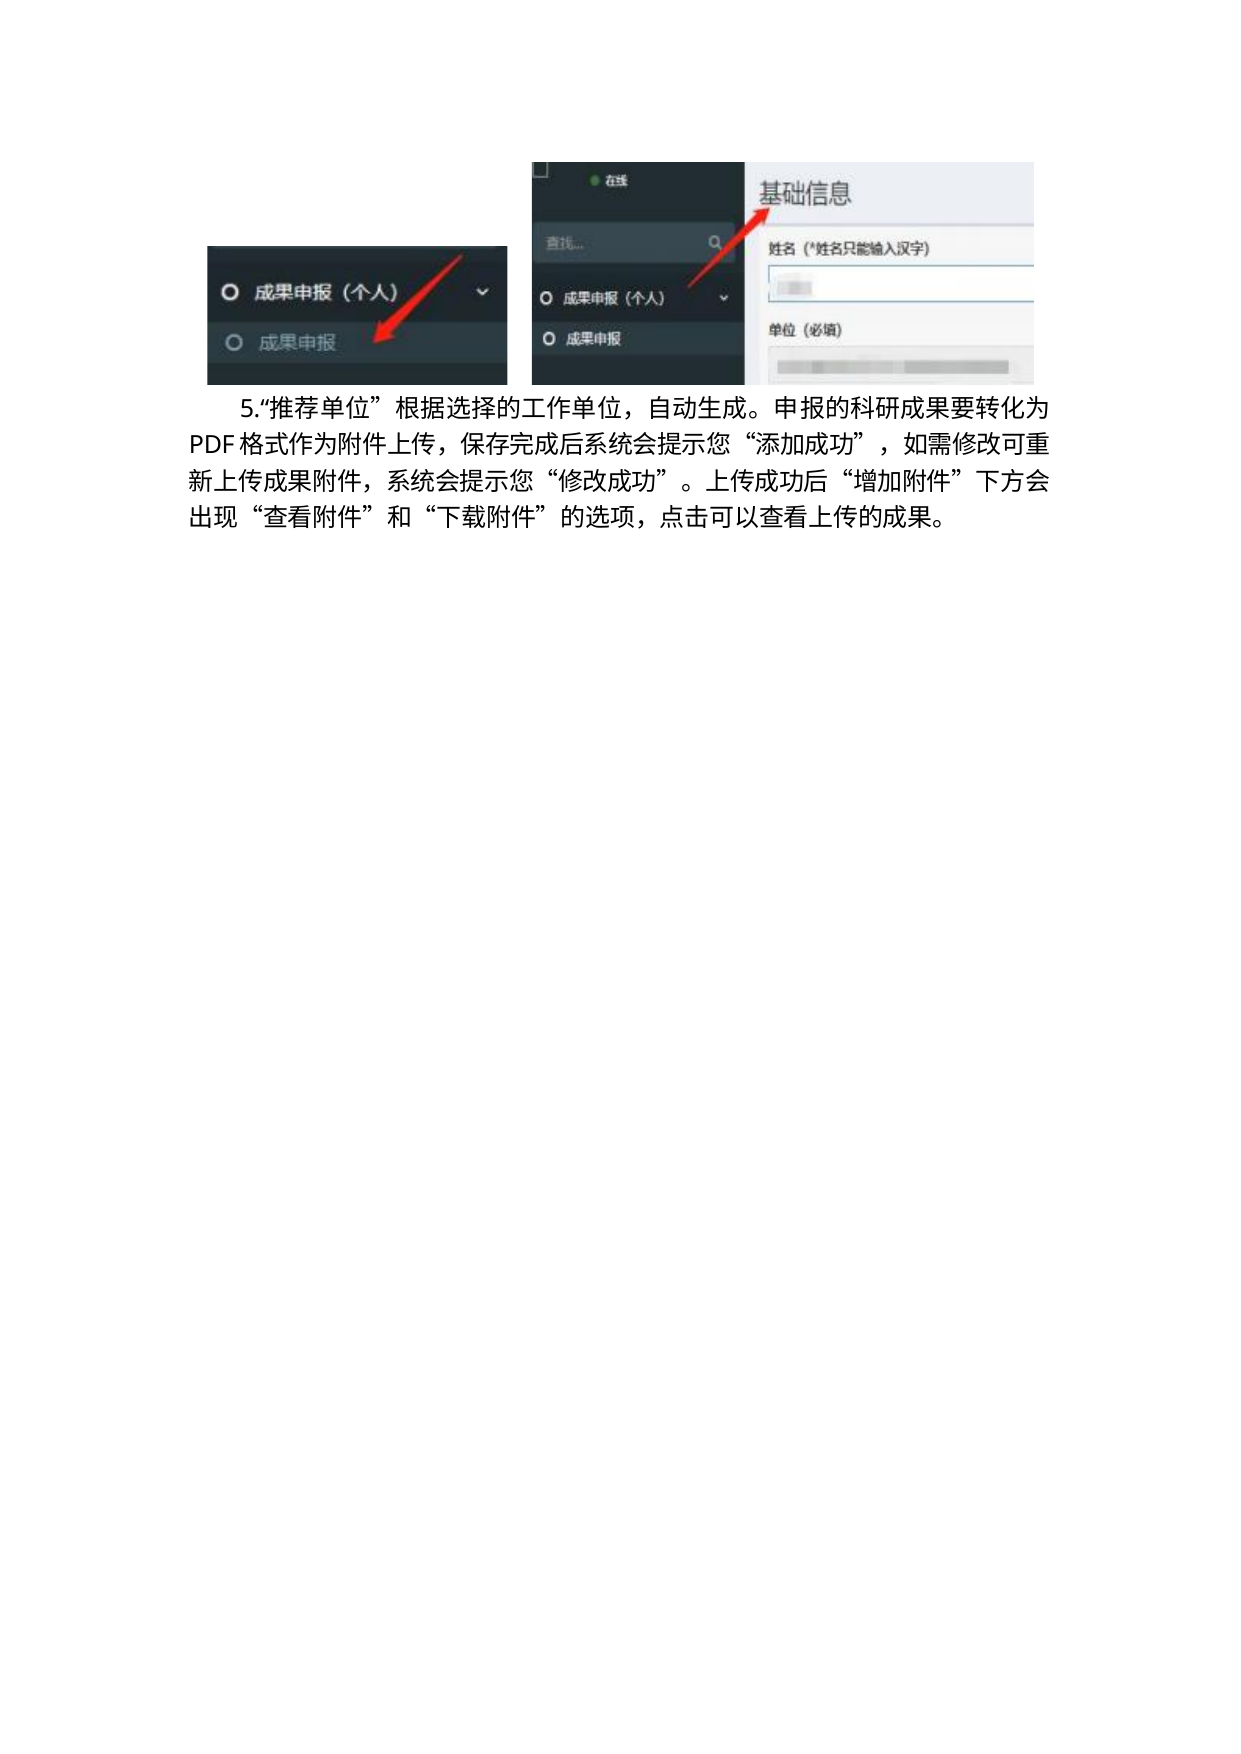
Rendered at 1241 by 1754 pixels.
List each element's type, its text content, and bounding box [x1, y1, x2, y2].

text 5.“推荐单位”根据选择的工作单位，自动生成。申报的科研成果要转化为PDF格式作为附件上传，保存完成后系统会提示您“添加成功”，如需修改可重新上传成果附件，系统会提示您“修改成功”。上传成功后“增加附件”下方会出现“查看附件”和“下载附件”的选项，点击可以查看上传的成果。 [189, 388, 1051, 533]
picture [207, 246, 508, 385]
picture [531, 162, 1034, 385]
